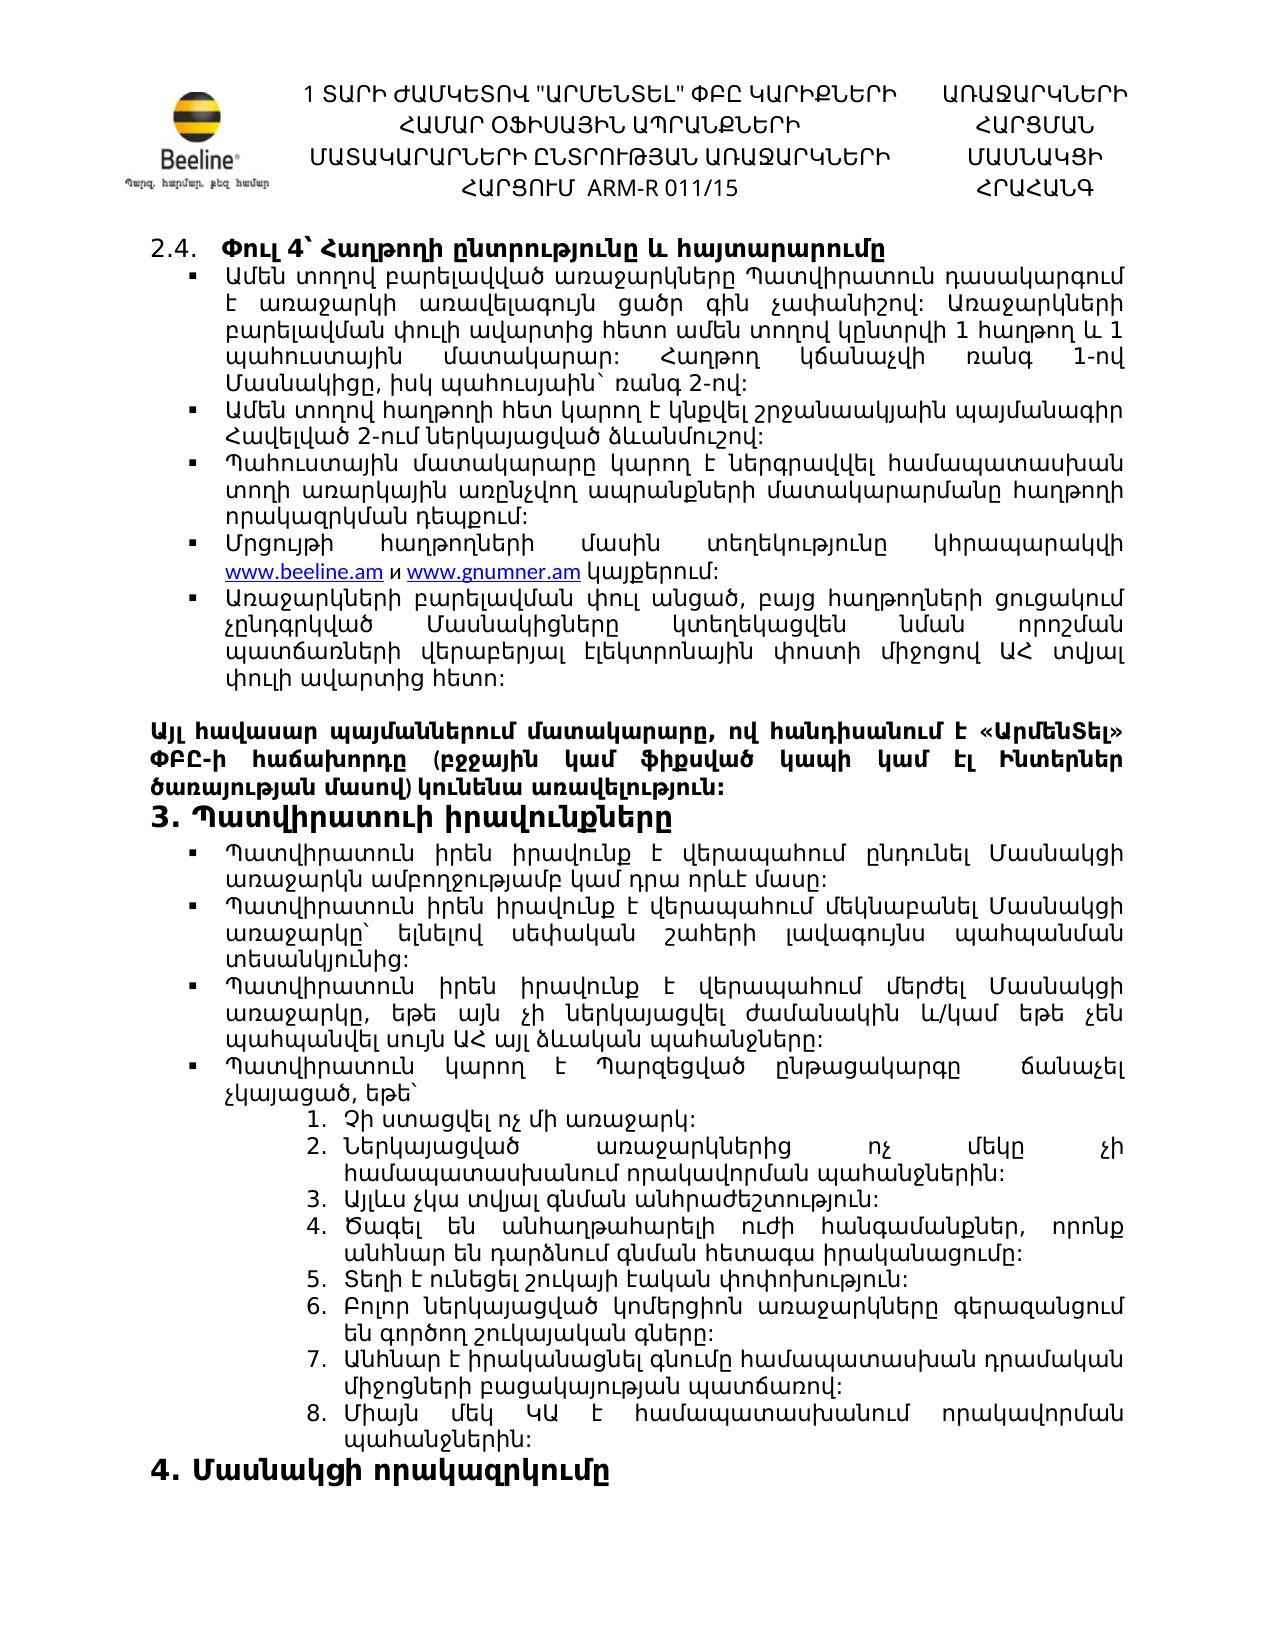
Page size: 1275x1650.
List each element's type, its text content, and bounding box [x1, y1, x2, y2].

list Բոլոր ներկայացված կոմերցիոն առաջարկները գերազանցում են գործող շուկայական գները: [306, 1293, 1125, 1346]
list Առաջարկների բարելավման փուլ անցած, բայց հաղթողների ցուցակում չընդգրկված Մասնակիցները կտեղեկացվեն նման որոշման պատճառների վերաբերյալ էլեկտրոնային փոստի միջոցով ԱՀ տվյալ փուլի ավարտից հետո: [187, 585, 1125, 691]
list Անհնար է իրականացնել գնումը համապատասխան դրամական միջոցների բացակայության պատճառով: [306, 1346, 1125, 1400]
list Չի ստացվել ոչ մի առաջարկ: [306, 1106, 1125, 1133]
text 3. Պատվիրատուի իրավունքները [150, 801, 1125, 835]
text 4. Մասնակցի որակազրկումը [150, 1453, 1125, 1487]
list Ամեն տողով բարելավված առաջարկները Պատվիրատուն դասակարգում է առաջարկի առավելագույն ցածր գին չափանիշով: Առաջարկների բարելավման փուլի ավարտից հետո ամեն տողով կընտրվի 1 հաղթող և 1 պահուստային մատակարար: Հաղթող կճանաչվի ռանգ 1-ով Մասնակիցը, իսկ պահուսյաին` ռանգ 2-ով: [187, 263, 1125, 397]
list Ամեն տողով հաղթողի հետ կարող է կնքվել շրջանաակյաին պայմանագիր Հավելված 2-ում ներկայացված ձևանմուշով: [187, 397, 1125, 450]
list Պատվիրատուն կարող է Պարզեցված ընթացակարգը ճանաչել չկայացած, եթե՝ [187, 1053, 1125, 1106]
list Պատվիրատուն իրեն իրավունք է վերապահում մեկնաբանել Մասնակցի առաջարկը՝ ելնելով սեփական շահերի լավագույնս պահպանման տեսանկյունից: [187, 893, 1125, 973]
list Միայն մեկ ԿԱ է համապատասխանում որակավորման պահանջներին: [306, 1400, 1125, 1453]
list Մրցույթի հաղթողների մասին տեղեկությունը կհրապարակվի www.beeline.am и www.gnumner.am կայքերում: [187, 530, 1125, 585]
list Պատվիրատուն իրեն իրավունք է վերապահում մերժել Մասնակցի առաջարկը, եթե այն չի ներկայացվել ժամանակին և/կամ եթե չեն պահպանվել սույն ԱՀ այլ ձևական պահանջները: [187, 973, 1125, 1053]
picture [125, 92, 269, 189]
list Ներկայացված առաջարկներից ոչ մեկը չի համապատասխանում որակավորման պահանջներին: [306, 1133, 1125, 1186]
list Ծագել են անհաղթահարելի ուժի հանգամանքներ, որոնք անհնար են դարձնում գնման հետագա իրականացումը: [306, 1213, 1125, 1266]
list Այլևս չկա տվյալ գնման անհրաժեշտություն: [306, 1186, 1125, 1213]
text Այլ հավասար պայմաններում մատակարարը, ով հանդիսանում է «ԱրմենՏել» ՓԲԸ-ի հաճախորդը (բջջային կամ ֆիքսված կապի կամ էլ Ինտերներ ծառայության մասով) կունենա առավելություն: [150, 718, 1125, 801]
list Պատվիրատուն իրեն իրավունք է վերապահում ընդունել Մասնակցի առաջարկն ամբողջությամբ կամ դրա որևէ մասը: [187, 840, 1125, 893]
list Պահուստային մատակարարը կարող է ներգրավվել համապատասխան տողի առարկային առընչվող ապրանքների մատակարարմանը հաղթողի որակազրկման դեպքում: [187, 450, 1125, 530]
subtitle 2.4. Փուլ 4՝ Հաղթողի ընտրությունը և հայտարարումը [150, 234, 1125, 263]
list Տեղի է ունեցել շուկայի էական փոփոխություն: [306, 1266, 1125, 1293]
